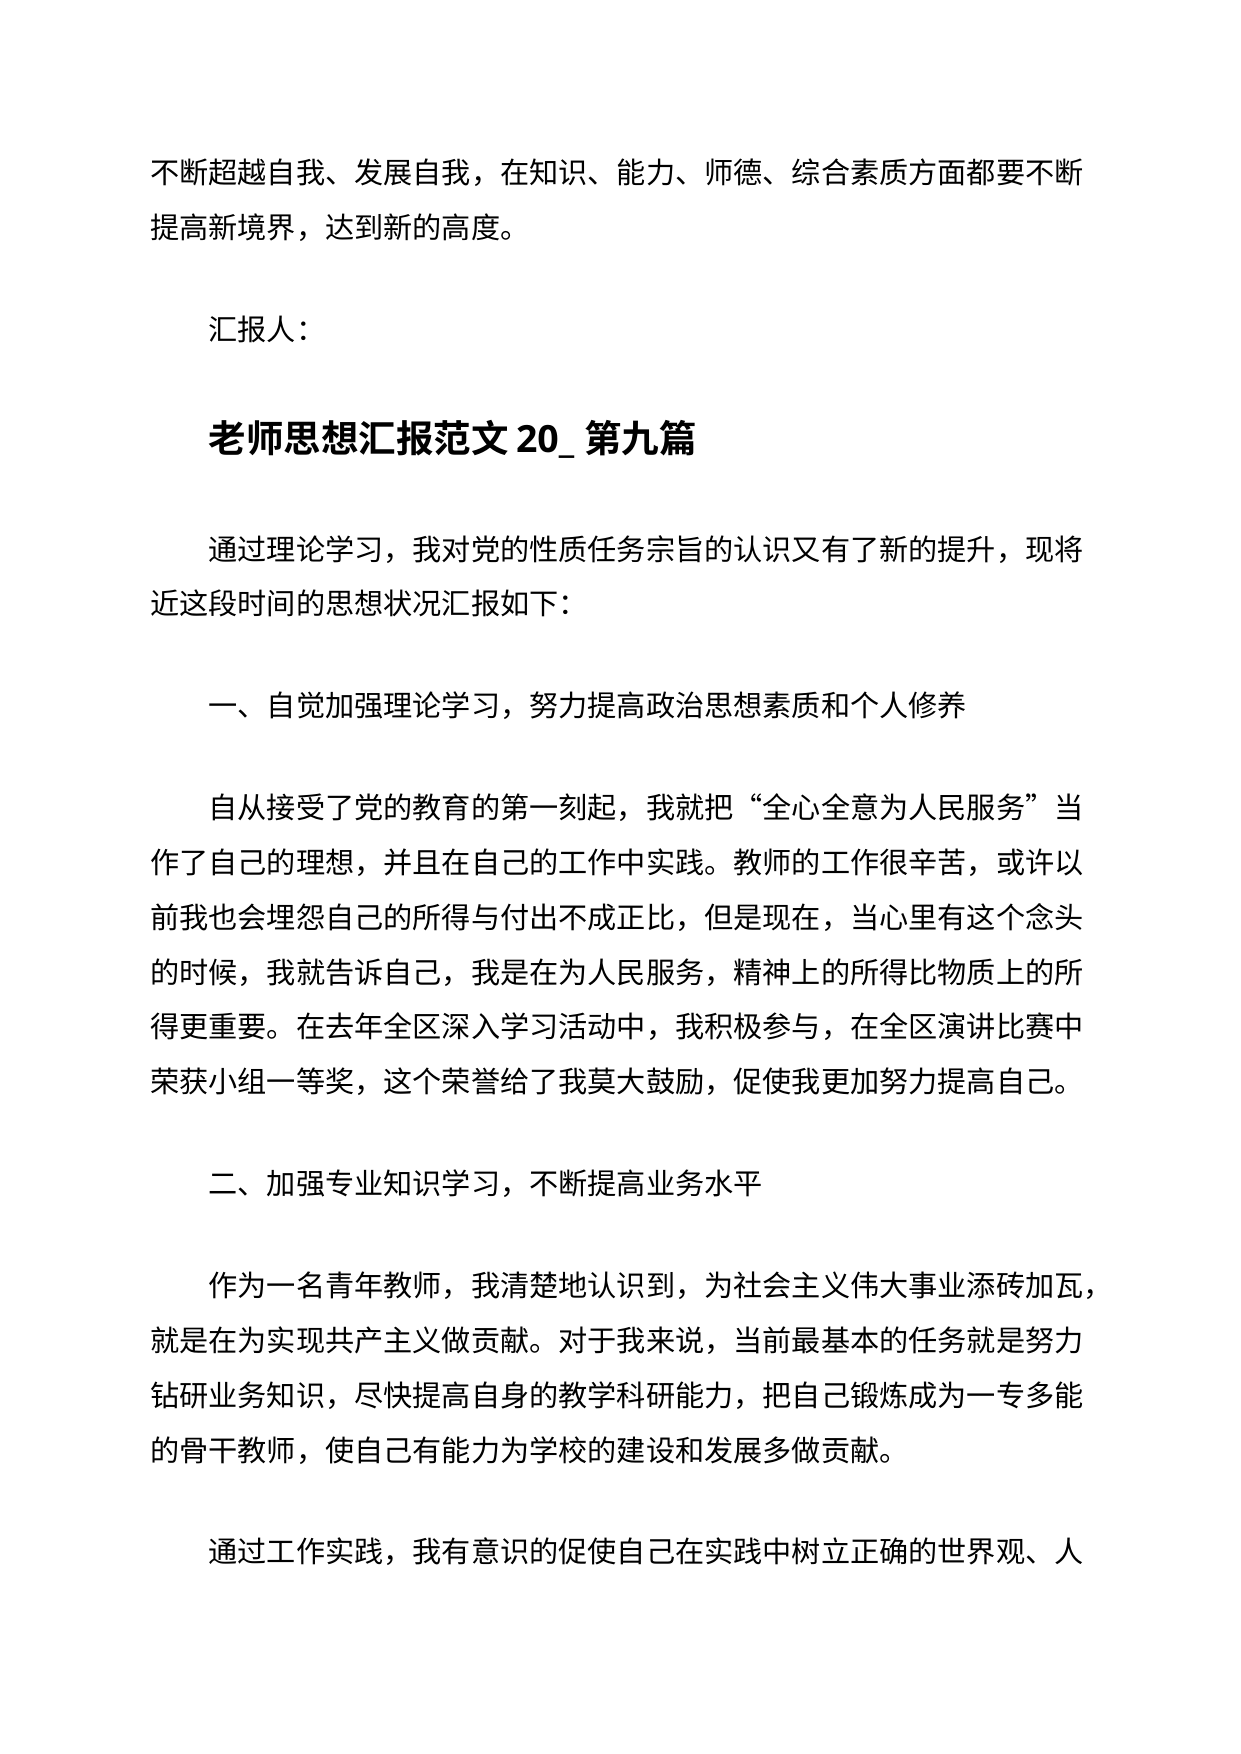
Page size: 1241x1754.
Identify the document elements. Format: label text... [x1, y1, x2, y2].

text 通过理论学习，我对党的性质任务宗旨的认识又有了新的提升，现将近这段时间的思想状况汇报如下： [150, 526, 1090, 623]
text 作为一名青年教师，我清楚地认识到，为社会主义伟大事业添砖加瓦，就是在为实现共产主义做贡献。对于我来说，当前最基本的任务就是努力钻研业务知识，尽快提高自身的教学科研能力，把自己锻炼成为一专多能的骨干教师，使自己有能力为学校的建设和发展多做贡献。 [150, 1262, 1090, 1469]
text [150, 1529, 1090, 1571]
text 自从接受了党的教育的第一刻起，我就把“全心全意为人民服务”当作了自己的理想，并且在自己的工作中实践。教师的工作很辛苦，或许以前我也会埋怨自己的所得与付出不成正比，但是现在，当心里有这个念头的时候，我就告诉自己，我是在为人民服务，精神上的所得比物质上的所得更重要。在去年全区深入学习活动中，我积极参与，在全区演讲比赛中荣获小组一等奖，这个荣誉给了我莫大鼓励，促使我更加努力提高自己。 [150, 784, 1090, 1101]
text 汇报人： [150, 307, 1090, 349]
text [150, 150, 1090, 247]
text 二、加强专业知识学习，不断提高业务水平 [150, 1161, 1090, 1203]
text 老师思想汇报范文20_ 第九篇 [150, 408, 1090, 463]
text 一、自觉加强理论学习，努力提高政治思想素质和个人修养 [150, 683, 1090, 725]
